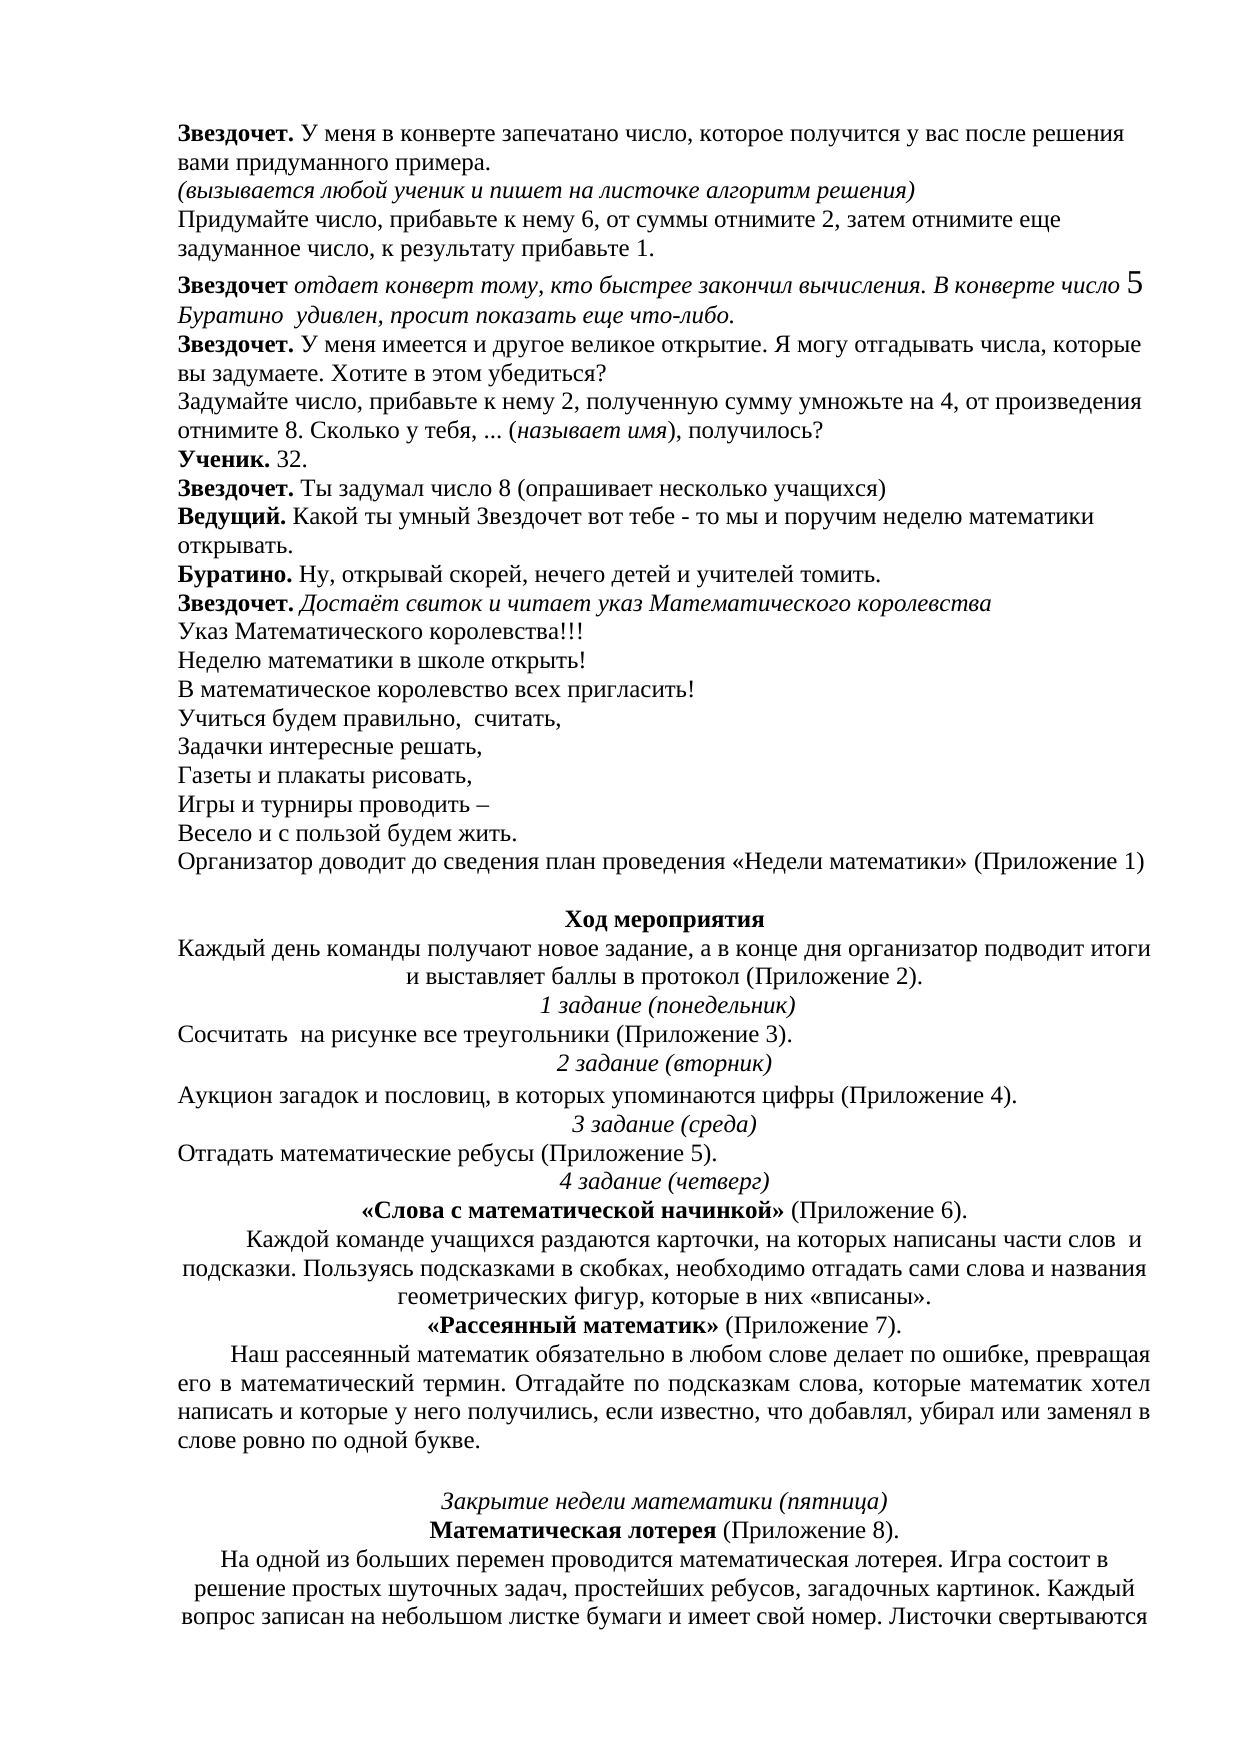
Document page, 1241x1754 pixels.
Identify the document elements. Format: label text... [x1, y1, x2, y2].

text Звездочет. Ты задумал число 8 (опрашивает несколько учащихся) [177, 473, 1152, 501]
text Неделю математики в школе открыть! [177, 645, 1152, 674]
text Ход мероприятия [177, 904, 1152, 933]
text Закрытие недели математики (пятница) [177, 1486, 1152, 1515]
text Наш рассеянный математик обязательно в любом слове делает по ошибке, превращая его в математический термин. Отгадайте по подсказкам слова, которые математик хотел написать и которые у него получились, если известно, что добавлял, убирал или заменял в слове ровно по одной букве. [177, 1339, 1152, 1454]
text Ведущий. Какой ты умный Звездочет вот тебе - то мы и поручим неделю математики открывать. [177, 501, 1152, 559]
text Каждой команде учащихся раздаются карточки, на которых написаны части слов и подсказки. Пользуясь подсказками в скобках, необходимо отгадать сами слова и названия геометрических фигур, которые в них «вписаны». [177, 1224, 1152, 1310]
text Звездочет. У меня в конверте запечатано число, которое получится у вас после решения вами придуманного примера. [177, 118, 1152, 176]
text Буратино удивлен, просит показать еще что-либо. [177, 300, 1152, 329]
text Аукцион загадок и пословиц, в которых упоминаются цифры (Приложение 4). [177, 1076, 1152, 1109]
text Отгадать математические ребусы (Приложение 5). [177, 1138, 1152, 1166]
text 2 задание (вторник) [177, 1048, 1152, 1076]
text (вызывается любой ученик и пишет на листочке алгоритм решения) Придумайте число, прибавьте к нему 6, от суммы отнимите 2, затем отнимите еще задуманное число, к результату прибавьте 1. [177, 176, 1152, 262]
text Газеты и плакаты рисовать, [177, 760, 1152, 789]
text Звездочет. У меня имеется и другое великое открытие. Я могу отгадывать числа, которые вы задумаете. Хотите в этом убедиться? Задумайте число, прибавьте к нему 2, полученную сумму умножьте на 4, от произведения отнимите 8. Сколько у тебя, ... (называет имя), получилось? [177, 329, 1152, 444]
text Звездочет отдает конверт тому, кто быстрее закончил вычисления. В конверте число 5 [177, 262, 1152, 300]
text Указ Математического королевства!!! [177, 616, 1152, 645]
text 1 задание (понедельник) [177, 990, 1152, 1019]
text «Слова с математической начинкой» (Приложение 6). [177, 1195, 1152, 1224]
text «Рассеянный математик» (Приложение 7). [177, 1310, 1152, 1339]
text 3 задание (среда) [177, 1109, 1152, 1138]
text Игры и турниры проводить – [177, 789, 1152, 818]
text В математическое королевство всех пригласить! [177, 674, 1152, 703]
text Звездочет. Достаёт свиток и читает указ Математического королевства [177, 588, 1152, 616]
text Учиться будем правильно, считать, [177, 703, 1152, 731]
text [177, 1544, 1152, 1630]
text Сосчитать на рисунке все треугольники (Приложение 3). [177, 1019, 1152, 1048]
text Каждый день команды получают новое задание, а в конце дня организатор подводит итоги и выставляет баллы в протокол (Приложение 2). [177, 933, 1152, 990]
text 4 задание (четверг) [177, 1166, 1152, 1195]
text Задачки интересные решать, [177, 731, 1152, 760]
text Математическая лотерея (Приложение 8). [177, 1515, 1152, 1544]
text Весело и с пользой будем жить. [177, 818, 1152, 846]
text Организатор доводит до сведения план проведения «Недели математики» (Приложение 1) [177, 846, 1152, 875]
text Буратино. Ну, открывай скорей, нечего детей и учителей томить. [177, 559, 1152, 588]
text Ученик. 32. [177, 444, 1152, 473]
